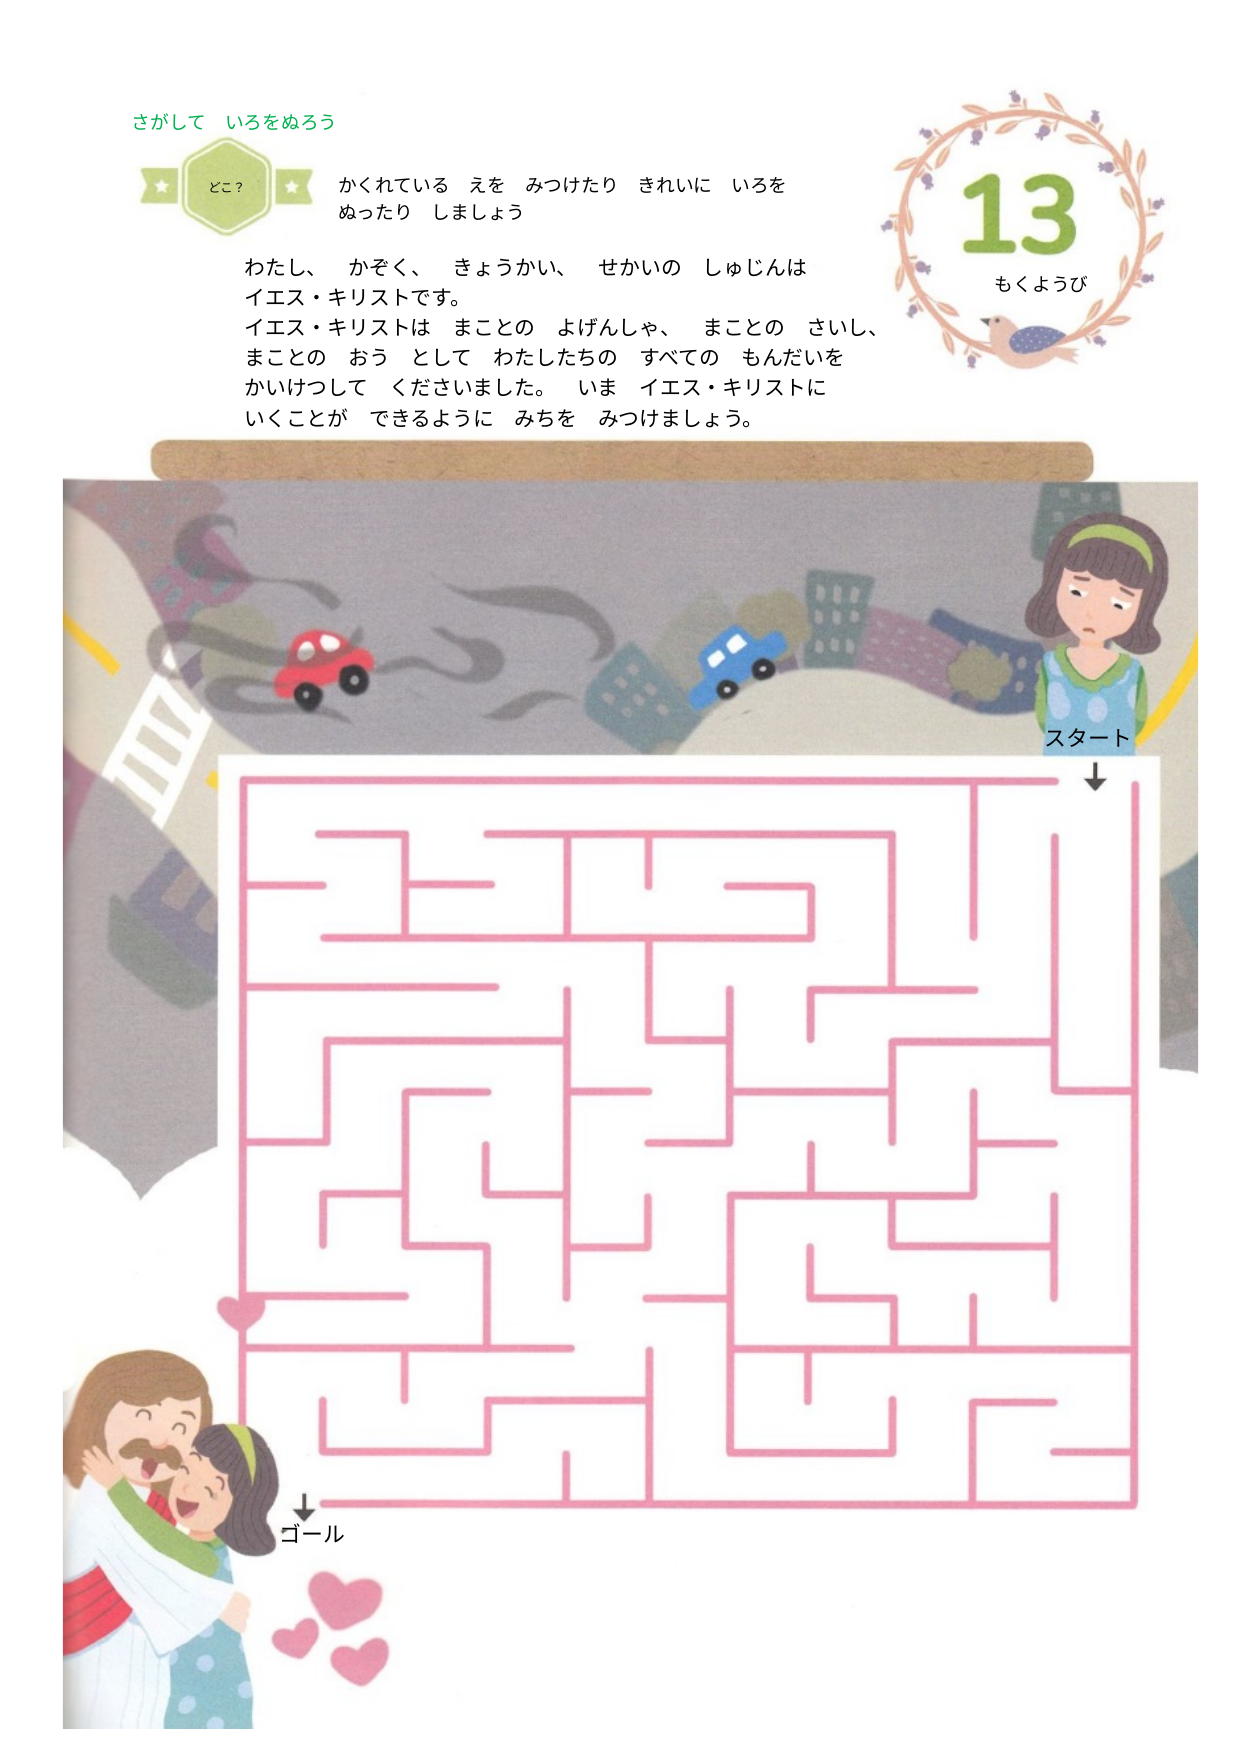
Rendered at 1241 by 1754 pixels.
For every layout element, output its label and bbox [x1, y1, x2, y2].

picture [62, 56, 1199, 1729]
